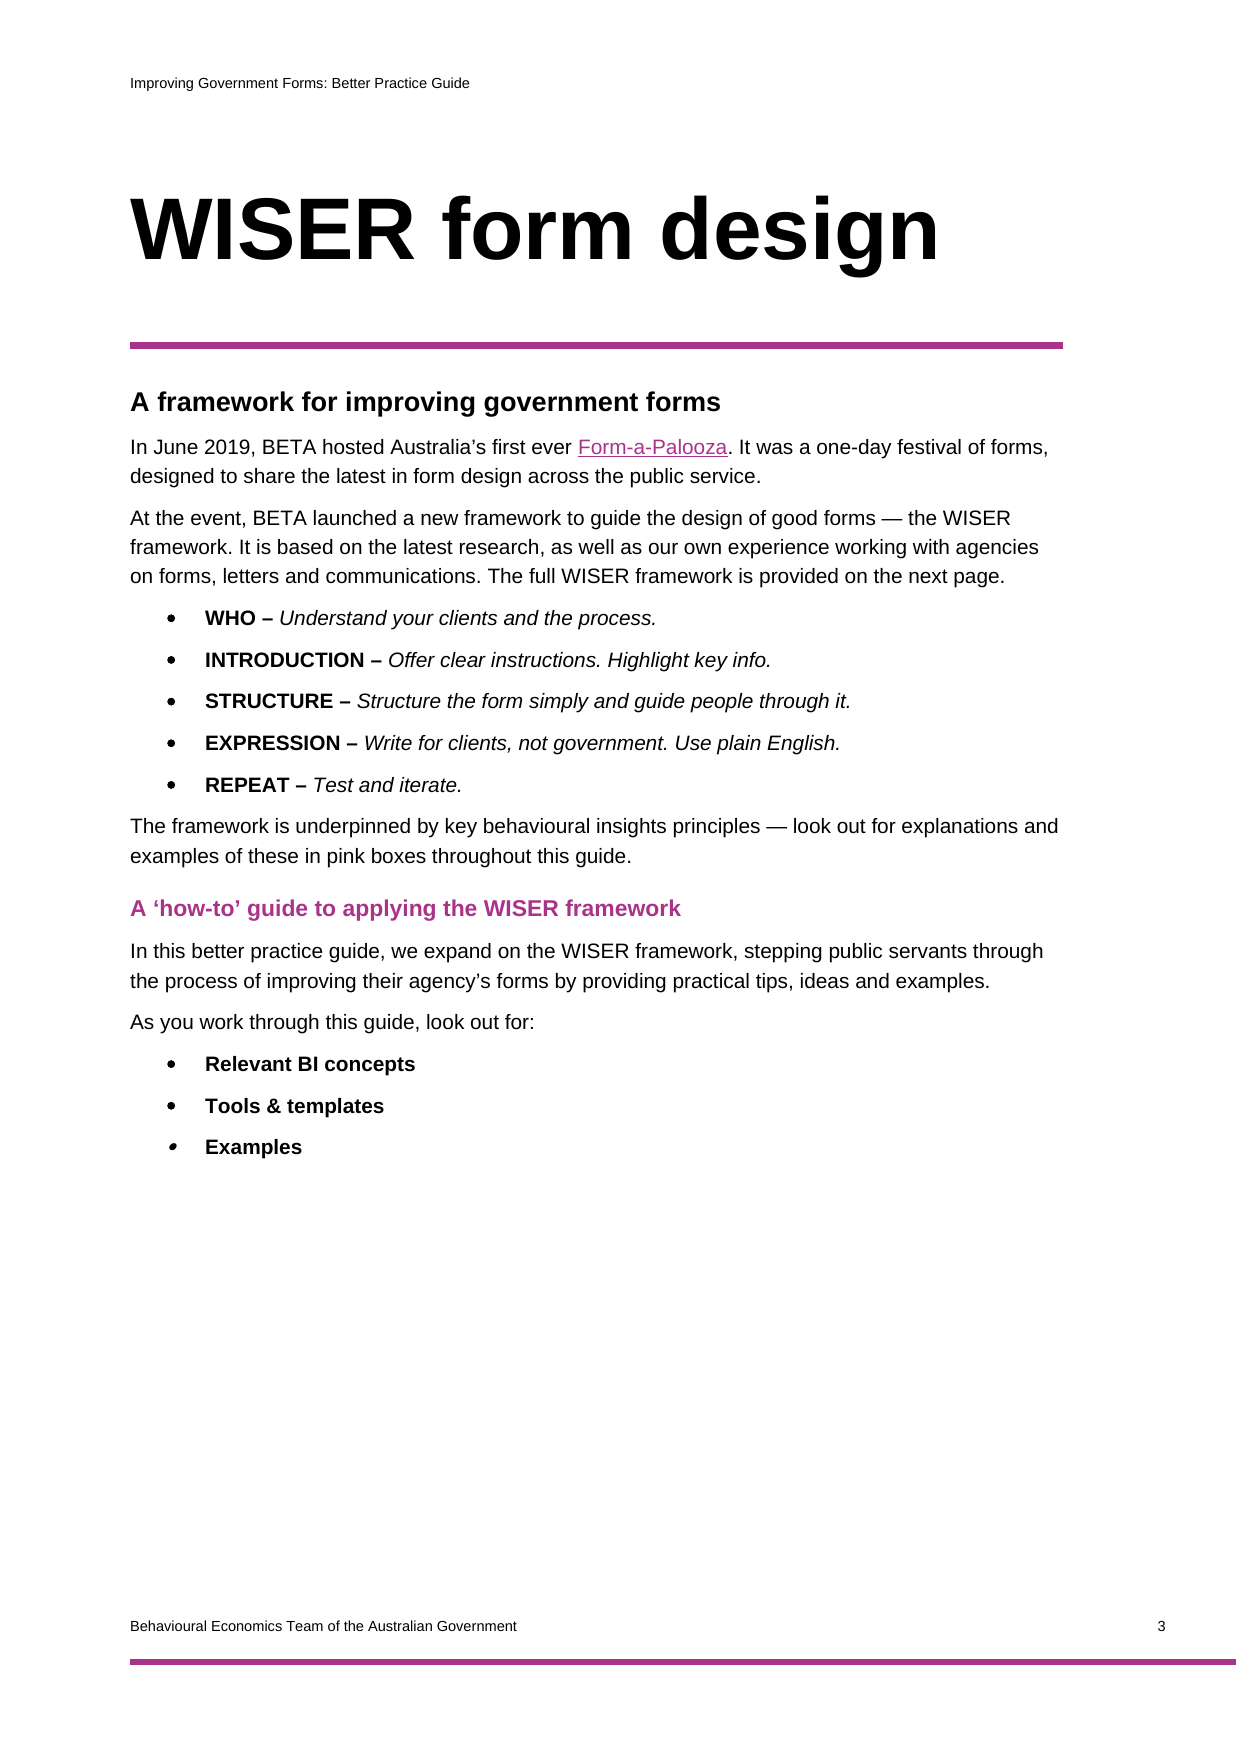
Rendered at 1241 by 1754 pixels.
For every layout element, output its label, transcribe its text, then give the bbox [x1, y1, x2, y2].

text As you work through this guide, look out for: [130, 1005, 1063, 1034]
list Tools & templates [167, 1088, 1063, 1117]
subtitle WISER form design [130, 177, 1063, 342]
text In this better practice guide, we expand on the WISER framework, stepping public servants through the process of improving their agency’s forms by providing practical tips, ideas and examples. [130, 934, 1063, 992]
subtitle A ‘how-to’ guide to applying the WISER framework [130, 892, 1063, 922]
subtitle A framework for improving government forms [130, 386, 1063, 417]
list REPEAT – Test and iterate. [167, 767, 1063, 797]
list STRUCTURE – Structure the form simply and guide people through it. [167, 684, 1063, 713]
list Examples [167, 1130, 1063, 1159]
list WHO – Understand your clients and the process. [167, 601, 1063, 630]
list INTRODUCTION – Offer clear instructions. Highlight key info. [167, 642, 1063, 672]
list Relevant BI concepts [167, 1047, 1063, 1076]
text In June 2019, BETA hosted Australia’s first ever Form-a-Palooza. It was a one-day festival of forms, designed to share the latest in form design across the public service. [130, 430, 1063, 488]
text The framework is underpinned by key behavioural insights principles — look out for explanations and examples of these in pink boxes throughout this guide. [130, 809, 1063, 867]
text At the event, BETA launched a new framework to guide the design of good forms — the WISER framework. It is based on the latest research, as well as our own experience working with agencies on forms, letters and communications. The full WISER framework is provided on the next page. [130, 501, 1063, 588]
list EXPRESSION – Write for clients, not government. Use plain English. [167, 726, 1063, 755]
